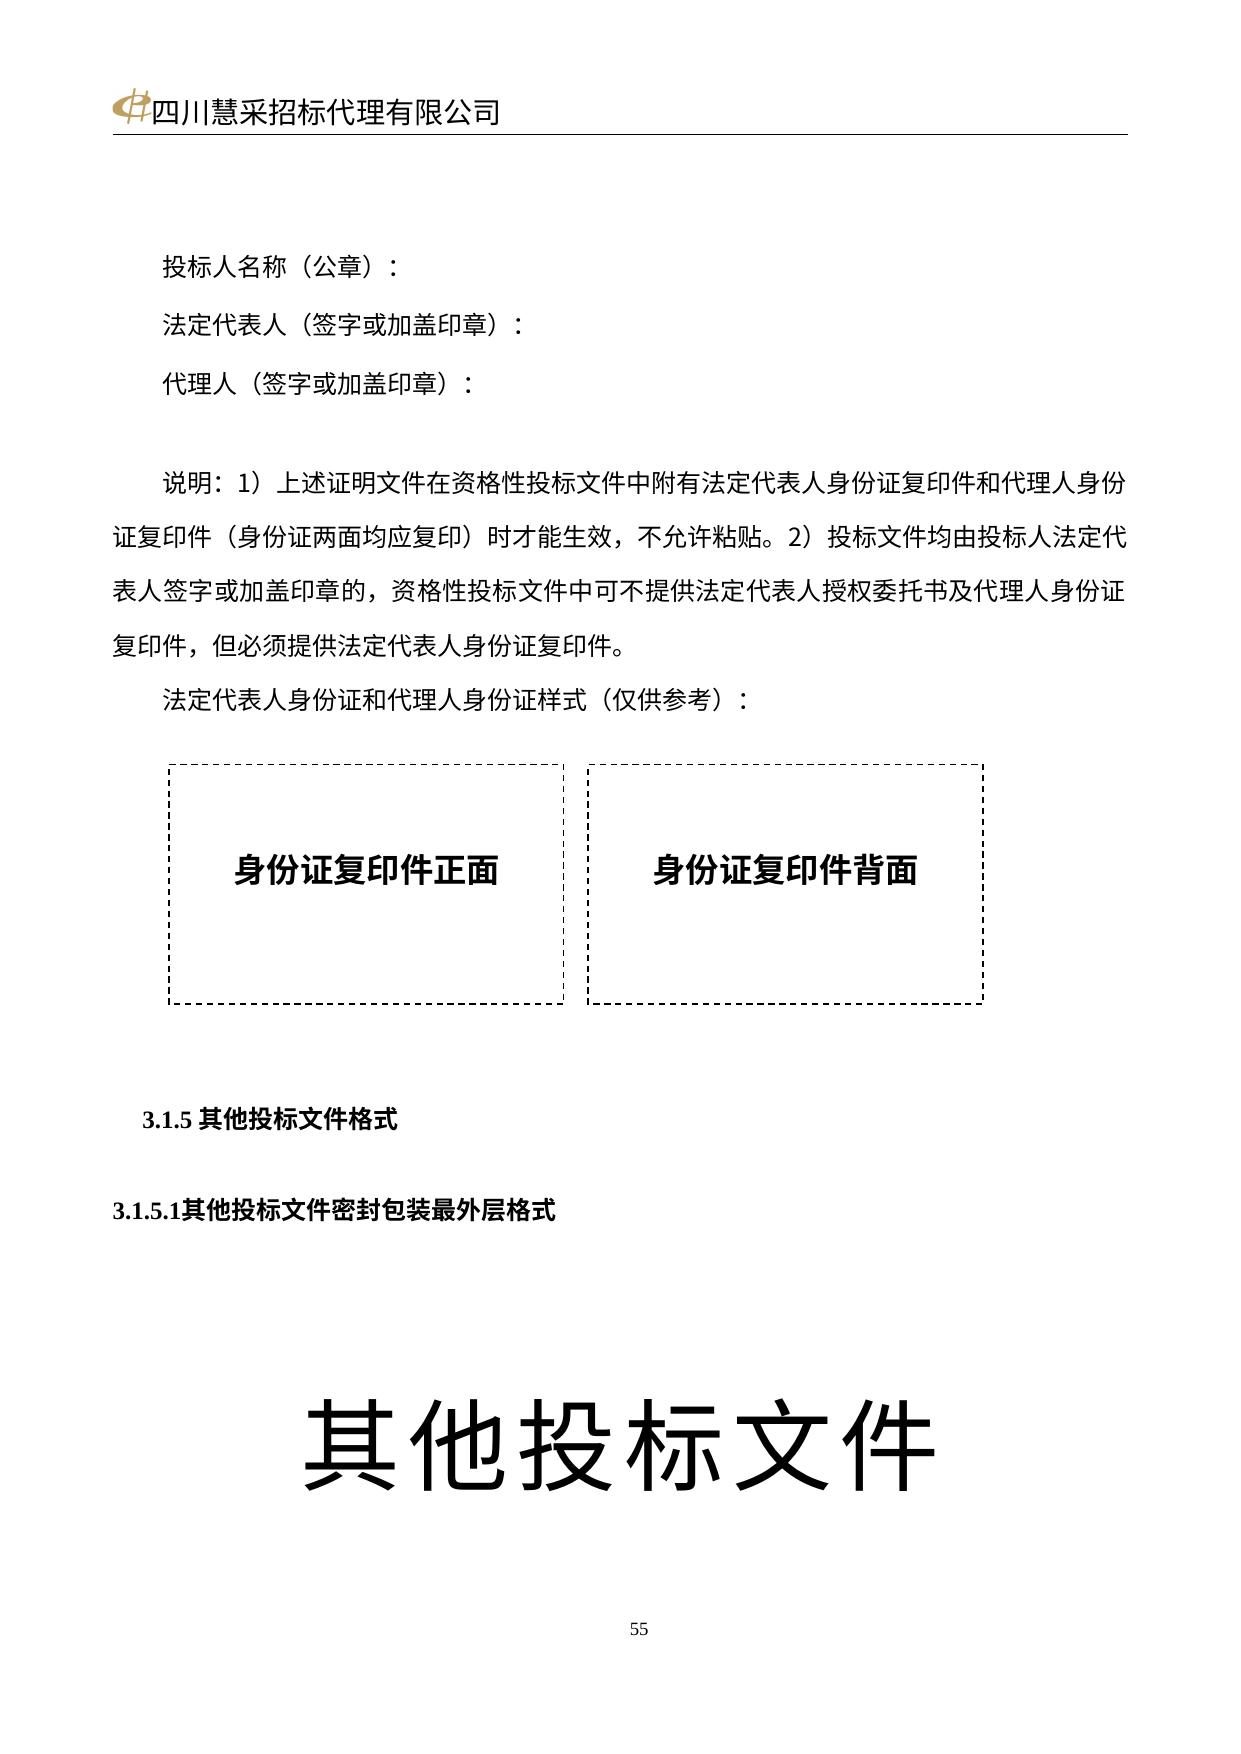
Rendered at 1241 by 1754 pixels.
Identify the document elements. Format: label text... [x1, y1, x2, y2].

text 投标人名称（公章）： [112, 230, 1128, 288]
text 法定代表人（签字或加盖印章）： [112, 288, 1128, 346]
text 法定代表人身份证和代理人身份证样式（仅供参考）： [112, 681, 1128, 717]
text 其他投标文件 [112, 1349, 1128, 1531]
text 代理人（签字或加盖印章）： [112, 346, 1128, 405]
list 其他投标文件格式 [112, 1095, 1128, 1141]
picture [112, 88, 152, 124]
text 说明：1）上述证明文件在资格性投标文件中附有法定代表人身份证复印件和代理人身份证复印件（身份证两面均应复印）时才能生效，不允许粘贴。2）投标文件均由投标人法定代表人签字或加盖印章的，资格性投标文件中可不提供法定代表人授权委托书及代理人身份证复印件，但必须提供法定代表人身份证复印件。 [112, 463, 1128, 662]
list 其他投标文件密封包装最外层格式 [112, 1186, 1128, 1231]
